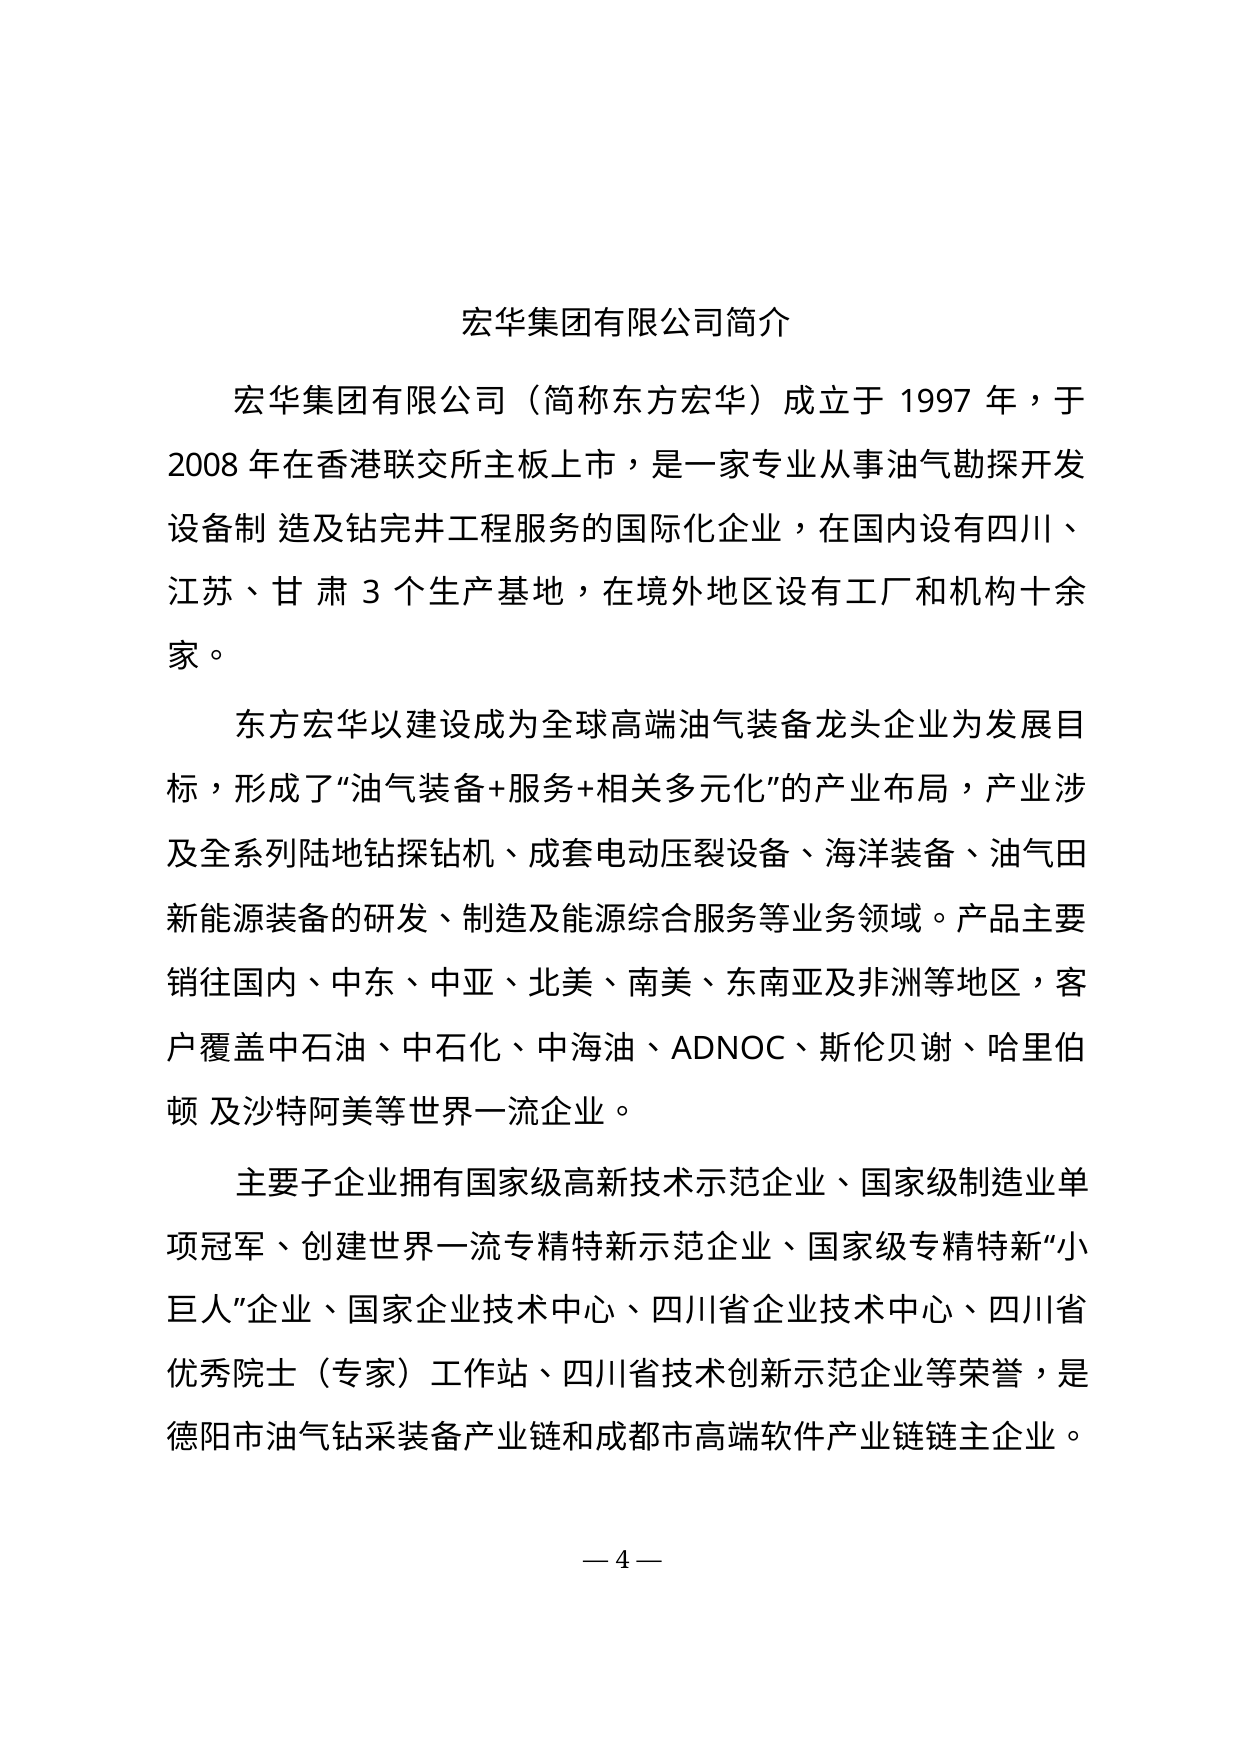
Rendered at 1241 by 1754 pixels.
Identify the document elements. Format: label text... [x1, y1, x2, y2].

text 宏华集团有限公司简介 [461, 302, 1092, 343]
text 宏华集团有限公司（简称东方宏华）成立于 1997 年，于 2008 年在香港联交所主板上市，是一家专业从事油气勘探开发设备制 造及钻完井工程服务的国际化企业，在国内设有四川、江苏、甘 肃 3 个生产基地，在境外地区设有工厂和机构十余家。 [167, 378, 1087, 677]
text 东方宏华以建设成为全球高端油气装备龙头企业为发展目 标，形成了“油气装备+服务+相关多元化”的产业布局，产业涉 及全系列陆地钻探钻机、成套电动压裂设备、海洋装备、油气田 新能源装备的研发、制造及能源综合服务等业务领域。产品主要 销往国内、中东、中亚、北美、南美、东南亚及非洲等地区，客 户覆盖中石油、中石化、中海油、ADNOC、斯伦贝谢、哈里伯顿 及沙特阿美等世界一流企业。 [166, 702, 1087, 1133]
text 主要子企业拥有国家级高新技术示范企业、国家级制造业单 项冠军、创建世界一流专精特新示范企业、国家级专精特新“小 巨人”企业、国家企业技术中心、四川省企业技术中心、四川省 优秀院士（专家）工作站、四川省技术创新示范企业等荣誉，是 德阳市油气钻采装备产业链和成都市高端软件产业链链主企业。 [166, 1160, 1092, 1458]
